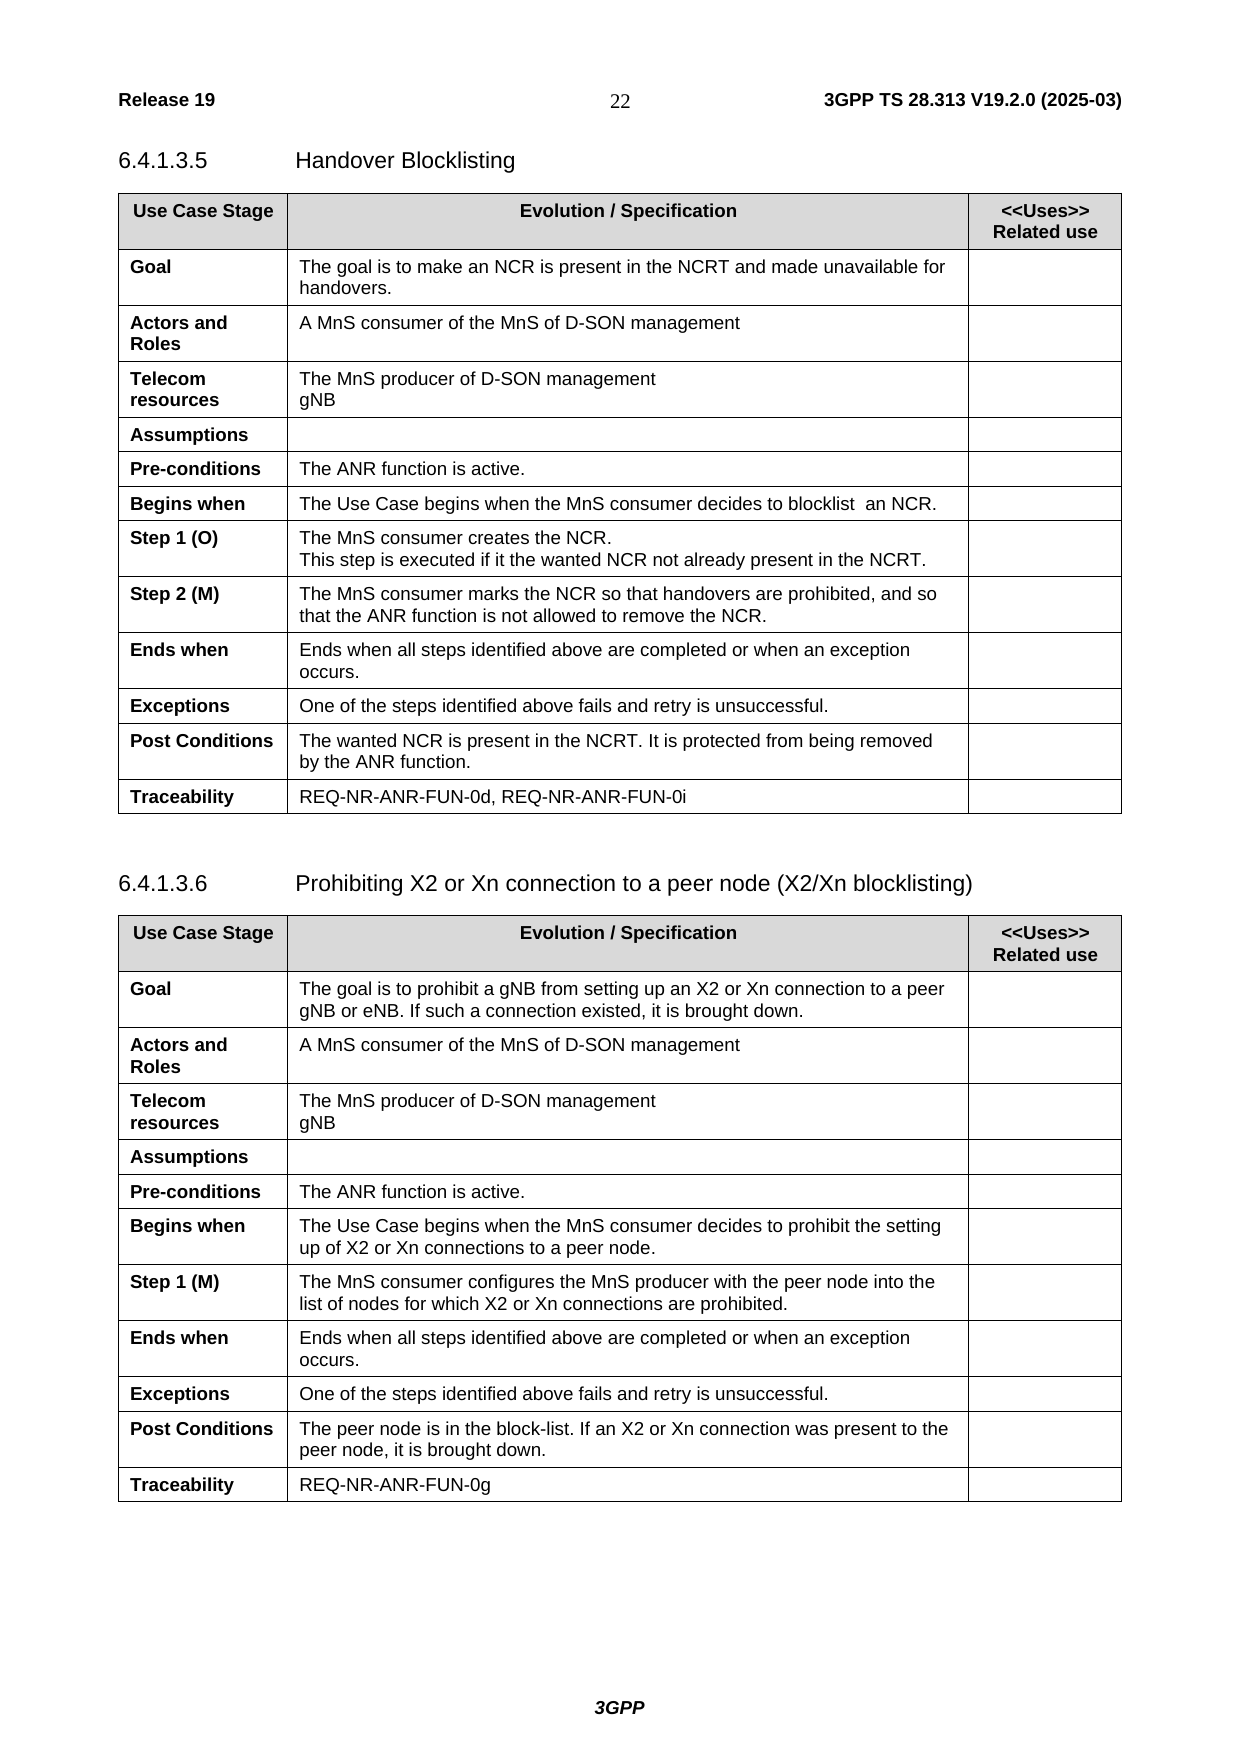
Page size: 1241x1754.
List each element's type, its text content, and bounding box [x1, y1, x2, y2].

table_header Evolution / Specification [288, 194, 968, 249]
table_header Use Case Stage [119, 194, 287, 249]
table_cell Step 2 (M) [119, 577, 287, 632]
table_cell Pre-conditions [119, 1175, 287, 1208]
table_cell REQ-NR-ANR-FUN-0d, REQ-NR-ANR-FUN-0i [288, 780, 968, 813]
table_cell [969, 452, 1121, 486]
table_cell Assumptions [119, 1140, 287, 1173]
subtitle 6.4.1.3.6 Prohibiting X2 or Xn connection to a peer node (X2/Xn blocklisting) [118, 870, 1122, 896]
table_cell [969, 1140, 1121, 1173]
table_cell Begins when [119, 1209, 287, 1264]
table_cell Ends when all steps identified above are completed or when an exception occurs. [288, 1321, 968, 1376]
table_cell Begins when [119, 487, 287, 520]
table_cell [969, 487, 1121, 520]
table_cell [969, 362, 1121, 417]
table_cell Post Conditions [119, 1412, 287, 1467]
table_cell [969, 1028, 1121, 1083]
table_cell [969, 577, 1121, 632]
table_cell [969, 1377, 1121, 1411]
table_cell The ANR function is active. [288, 1175, 968, 1208]
table_cell Goal [119, 250, 287, 305]
table_cell The peer node is in the block-list. If an X2 or Xn connection was present to the peer node, it is brought down. [288, 1412, 968, 1467]
table_cell Actors and Roles [119, 306, 287, 361]
table_cell Traceability [119, 780, 287, 813]
table_cell Telecom resources [119, 362, 287, 417]
table_cell [969, 250, 1121, 305]
table_cell The Use Case begins when the MnS consumer decides to blocklist an NCR. [288, 487, 968, 520]
table_cell Step 1 (M) [119, 1265, 287, 1320]
table_cell One of the steps identified above fails and retry is unsuccessful. [288, 1377, 968, 1411]
table_cell Pre-conditions [119, 452, 287, 486]
table_cell [288, 418, 968, 451]
table_cell [969, 780, 1121, 813]
table_cell The MnS producer of D-SON management gNB [288, 362, 968, 417]
table_cell The MnS producer of D-SON management gNB [288, 1084, 968, 1139]
table_cell Actors and Roles [119, 1028, 287, 1083]
table_cell The MnS consumer marks the NCR so that handovers are prohibited, and so that the ANR function is not allowed to remove the NCR. [288, 577, 968, 632]
table_cell [288, 1140, 968, 1173]
table_cell Exceptions [119, 689, 287, 723]
table_cell The ANR function is active. [288, 452, 968, 486]
table_header Evolution / Specification [288, 916, 968, 971]
table_cell Traceability [119, 1468, 287, 1501]
table_cell Assumptions [119, 418, 287, 451]
table_cell The Use Case begins when the MnS consumer decides to prohibit the setting up of X2 or Xn connections to a peer node. [288, 1209, 968, 1264]
table_cell One of the steps identified above fails and retry is unsuccessful. [288, 689, 968, 723]
table_cell [969, 1468, 1121, 1501]
table_cell The MnS consumer creates the NCR. This step is executed if it the wanted NCR not already present in the NCRT. [288, 521, 968, 576]
table_header <<Uses>> Related use [969, 916, 1121, 971]
table_cell [969, 972, 1121, 1027]
table_cell [969, 1175, 1121, 1208]
table_cell The goal is to make an NCR is present in the NCRT and made unavailable for handovers. [288, 250, 968, 305]
table_cell [969, 1412, 1121, 1467]
table_cell REQ-NR-ANR-FUN-0g [288, 1468, 968, 1501]
table_cell [969, 306, 1121, 361]
table_cell [969, 1265, 1121, 1320]
table_cell Ends when all steps identified above are completed or when an exception occurs. [288, 633, 968, 688]
table_cell The goal is to prohibit a gNB from setting up an X2 or Xn connection to a peer gNB or eNB. If such a connection existed, it is brought down. [288, 972, 968, 1027]
subtitle 6.4.1.3.5 Handover Blocklisting [118, 147, 1122, 174]
table_cell [969, 418, 1121, 451]
table_cell Telecom resources [119, 1084, 287, 1139]
table_cell A MnS consumer of the MnS of D-SON management [288, 1028, 968, 1083]
table_cell Post Conditions [119, 724, 287, 779]
table_header Use Case Stage [119, 916, 287, 971]
table_cell [969, 724, 1121, 779]
table_cell [969, 1321, 1121, 1376]
table_cell The wanted NCR is present in the NCRT. It is protected from being removed by the ANR function. [288, 724, 968, 779]
table_cell [969, 633, 1121, 688]
table_cell Ends when [119, 1321, 287, 1376]
table_cell [969, 1084, 1121, 1139]
table_cell The MnS consumer configures the MnS producer with the peer node into the list of nodes for which X2 or Xn connections are prohibited. [288, 1265, 968, 1320]
table_cell Goal [119, 972, 287, 1027]
table_cell [969, 689, 1121, 723]
table_cell Step 1 (O) [119, 521, 287, 576]
table_cell [969, 521, 1121, 576]
table_cell Ends when [119, 633, 287, 688]
table_cell [969, 1209, 1121, 1264]
table_header <<Uses>> Related use [969, 194, 1121, 249]
table_cell Exceptions [119, 1377, 287, 1411]
table_cell A MnS consumer of the MnS of D-SON management [288, 306, 968, 361]
